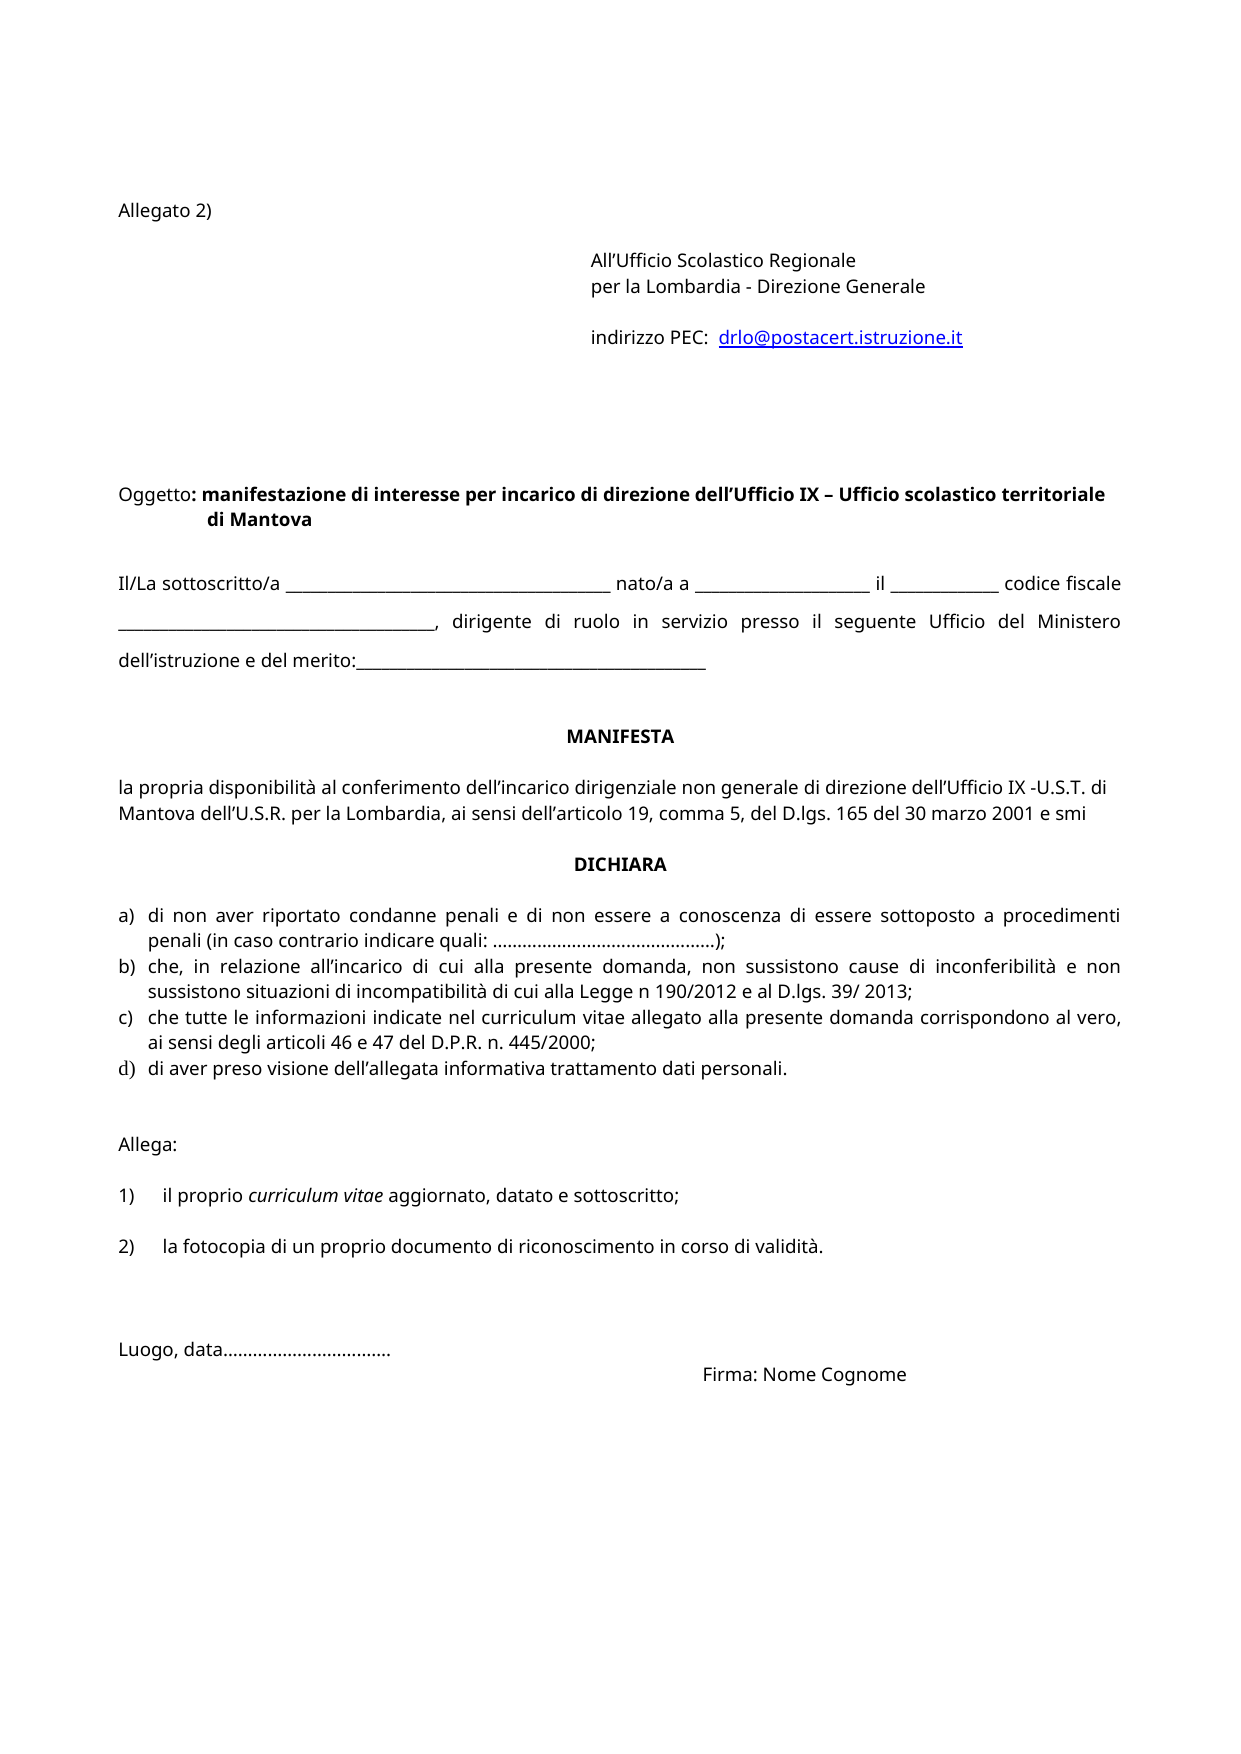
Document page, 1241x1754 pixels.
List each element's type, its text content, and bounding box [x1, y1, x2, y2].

text DICHIARA [118, 851, 1122, 877]
text per la Lombardia - Direzione Generale [591, 273, 1122, 299]
text Oggetto: manifestazione di interesse per incarico di direzione dell’Ufficio IX – Ufficio scolastico territoriale di Mantova [118, 481, 1122, 532]
text MANIFESTA [118, 723, 1122, 749]
text indirizzo PEC: drlo@postacert.istruzione.it [591, 324, 1122, 350]
list che tutte le informazioni indicate nel curriculum vitae allegato alla presente domanda corrispondono al vero, ai sensi degli articoli 46 e 47 del D.P.R. n. 445/2000; [118, 1004, 1122, 1055]
text Allegato 2) [118, 198, 1122, 223]
text Allega: [118, 1132, 1122, 1157]
list il proprio curriculum vitae aggiornato, datato e sottoscritto; [118, 1183, 1122, 1208]
list che, in relazione all’incarico di cui alla presente domanda, non sussistono cause di inconferibilità e non sussistono situazioni di incompatibilità di cui alla Legge n 190/2012 e al D.lgs. 39/ 2013; [118, 953, 1122, 1004]
list di non aver riportato condanne penali e di non essere a conoscenza di essere sottoposto a procedimenti penali (in caso contrario indicare quali: ………………………………………); [118, 902, 1122, 953]
text Luogo, data……………………………. [118, 1336, 1122, 1361]
list la fotocopia di un proprio documento di riconoscimento in corso di validità. [118, 1234, 1122, 1259]
text All’Ufficio Scolastico Regionale [591, 248, 1122, 273]
list di aver preso visione dell’allegata informativa trattamento dati personali. [118, 1055, 1122, 1081]
text la propria disponibilità al conferimento dell’incarico dirigenziale non generale di direzione dell’Ufficio IX -U.S.T. di Mantova dell’U.S.R. per la Lombardia, ai sensi dell’articolo 19, comma 5, del D.lgs. 165 del 30 marzo 2001 e smi [118, 774, 1122, 826]
text Il/La sottoscritto/a _______________________________________ nato/a a _____________________ il _____________ codice fiscale ______________________________________, dirigente di ruolo in servizio presso il seguente Ufficio del Ministero dell’istruzione e del merito:__________________________________________ [118, 571, 1122, 672]
text Firma: Nome Cognome [413, 1361, 1122, 1387]
